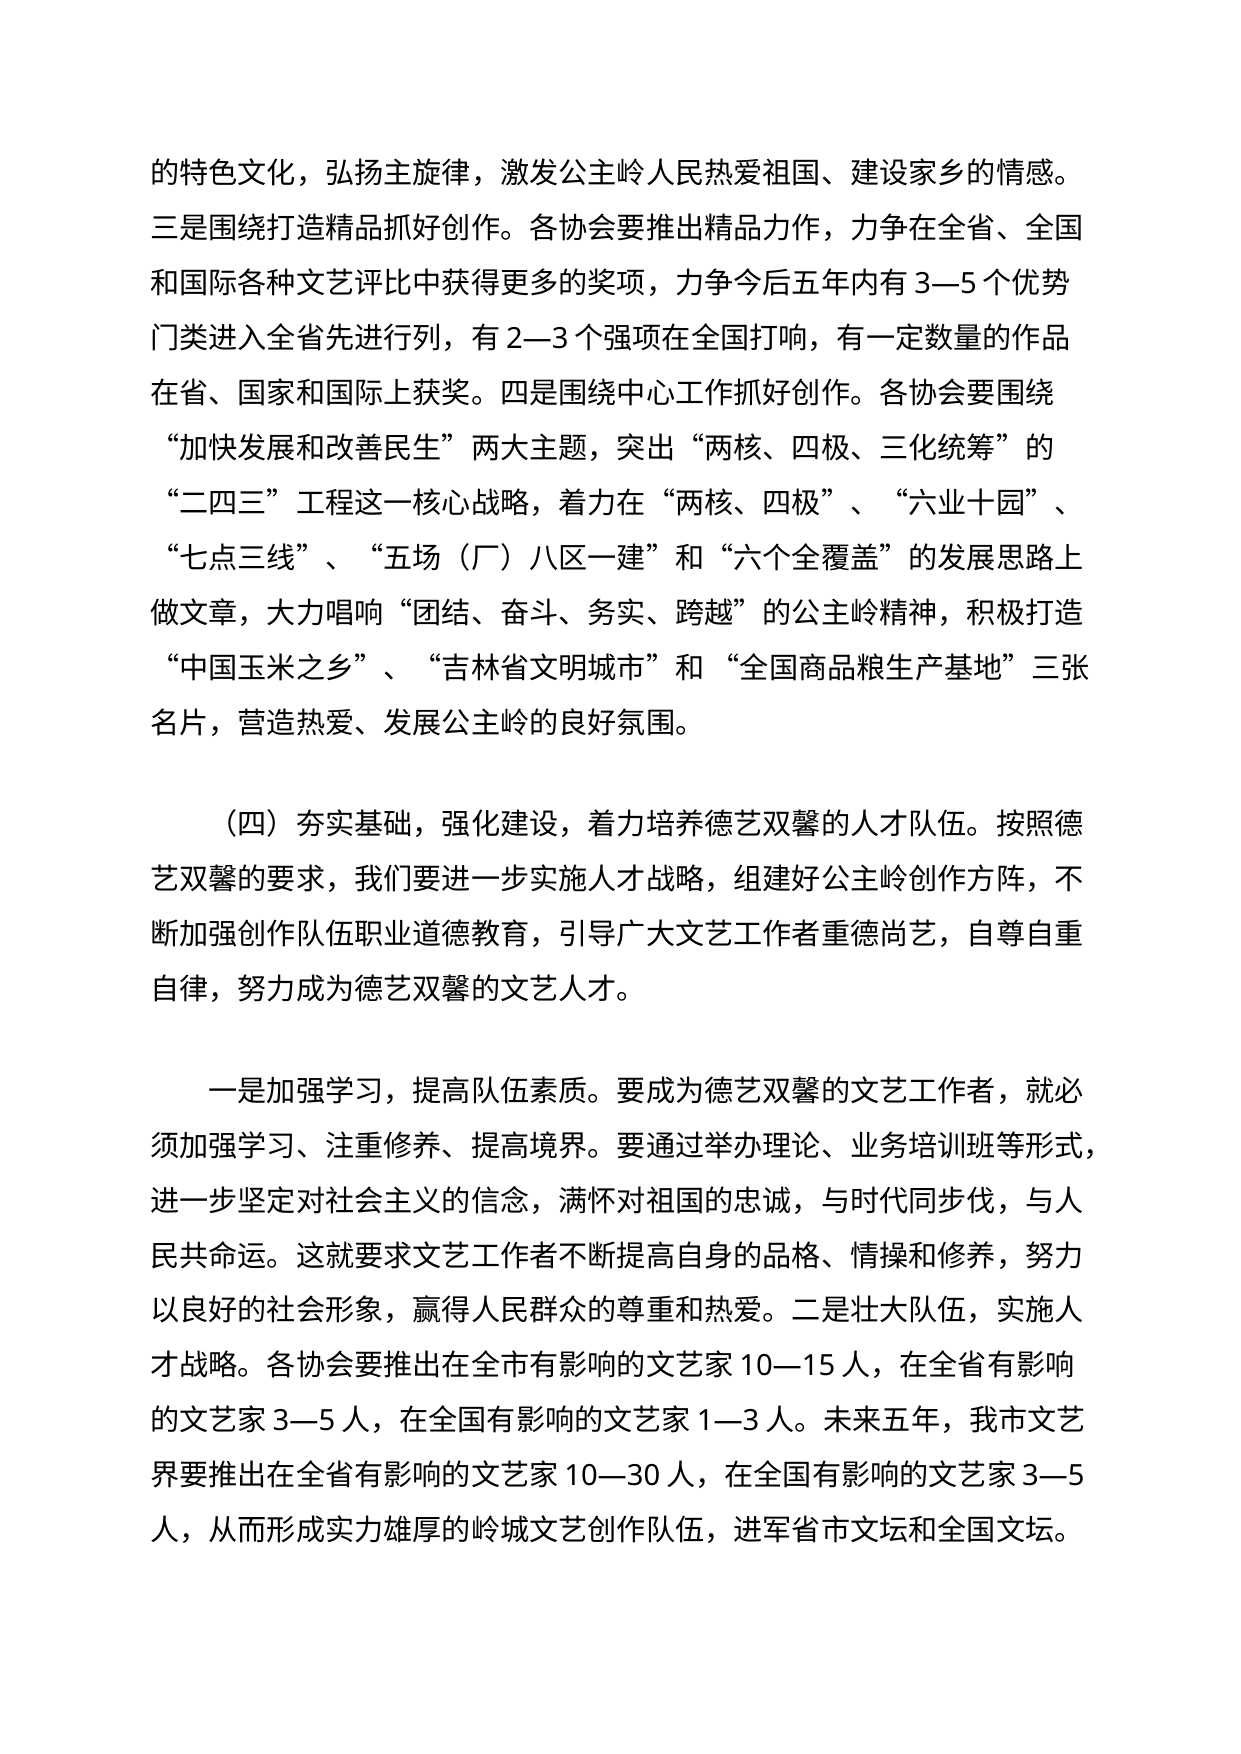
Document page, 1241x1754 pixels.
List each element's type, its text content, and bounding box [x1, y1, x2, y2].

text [150, 150, 1090, 741]
text （四）夯实基础，强化建设，着力培养德艺双馨的人才队伍。按照德艺双馨的要求，我们要进一步实施人才战略，组建好公主岭创作方阵，不断加强创作队伍职业道德教育，引导广大文艺工作者重德尚艺，自尊自重自律，努力成为德艺双馨的文艺人才。 [150, 801, 1090, 1008]
text 一是加强学习，提高队伍素质。要成为德艺双馨的文艺工作者，就必须加强学习、注重修养、提高境界。要通过举办理论、业务培训班等形式，进一步坚定对社会主义的信念，满怀对祖国的忠诚，与时代同步伐，与人民共命运。这就要求文艺工作者不断提高自身的品格、情操和修养，努力以良好的社会形象，赢得人民群众的尊重和热爱。二是壮大队伍，实施人才战略。各协会要推出在全市有影响的文艺家10—15人，在全省有影响的文艺家3—5人，在全国有影响的文艺家1—3人。未来五年，我市文艺界要推出在全省有影响的文艺家10—30人，在全国有影响的文艺家3—5人，从而形成实力雄厚的岭城文艺创作队伍，进军省市文坛和全国文坛。 [150, 1067, 1090, 1549]
